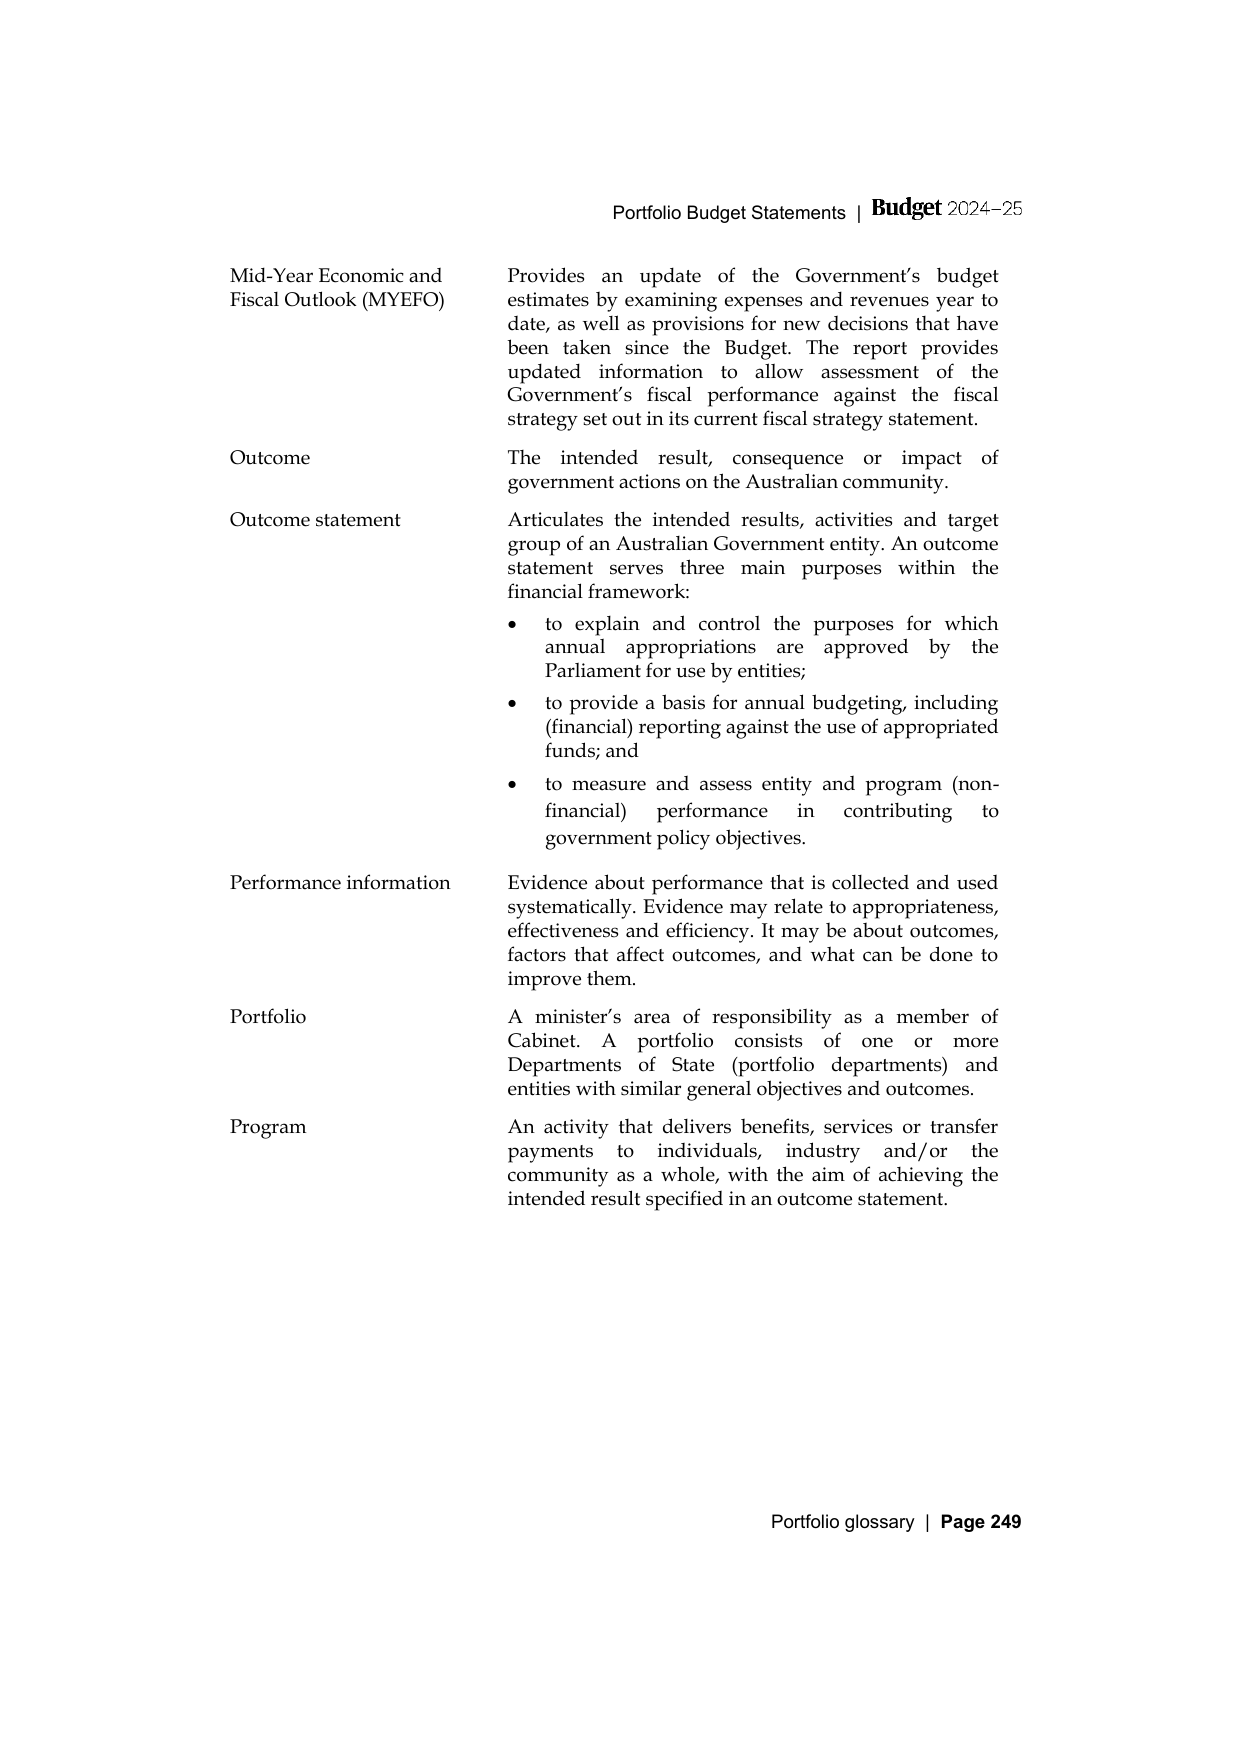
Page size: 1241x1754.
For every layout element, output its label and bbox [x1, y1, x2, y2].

picture [871, 197, 1022, 220]
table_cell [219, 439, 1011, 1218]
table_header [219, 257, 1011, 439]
